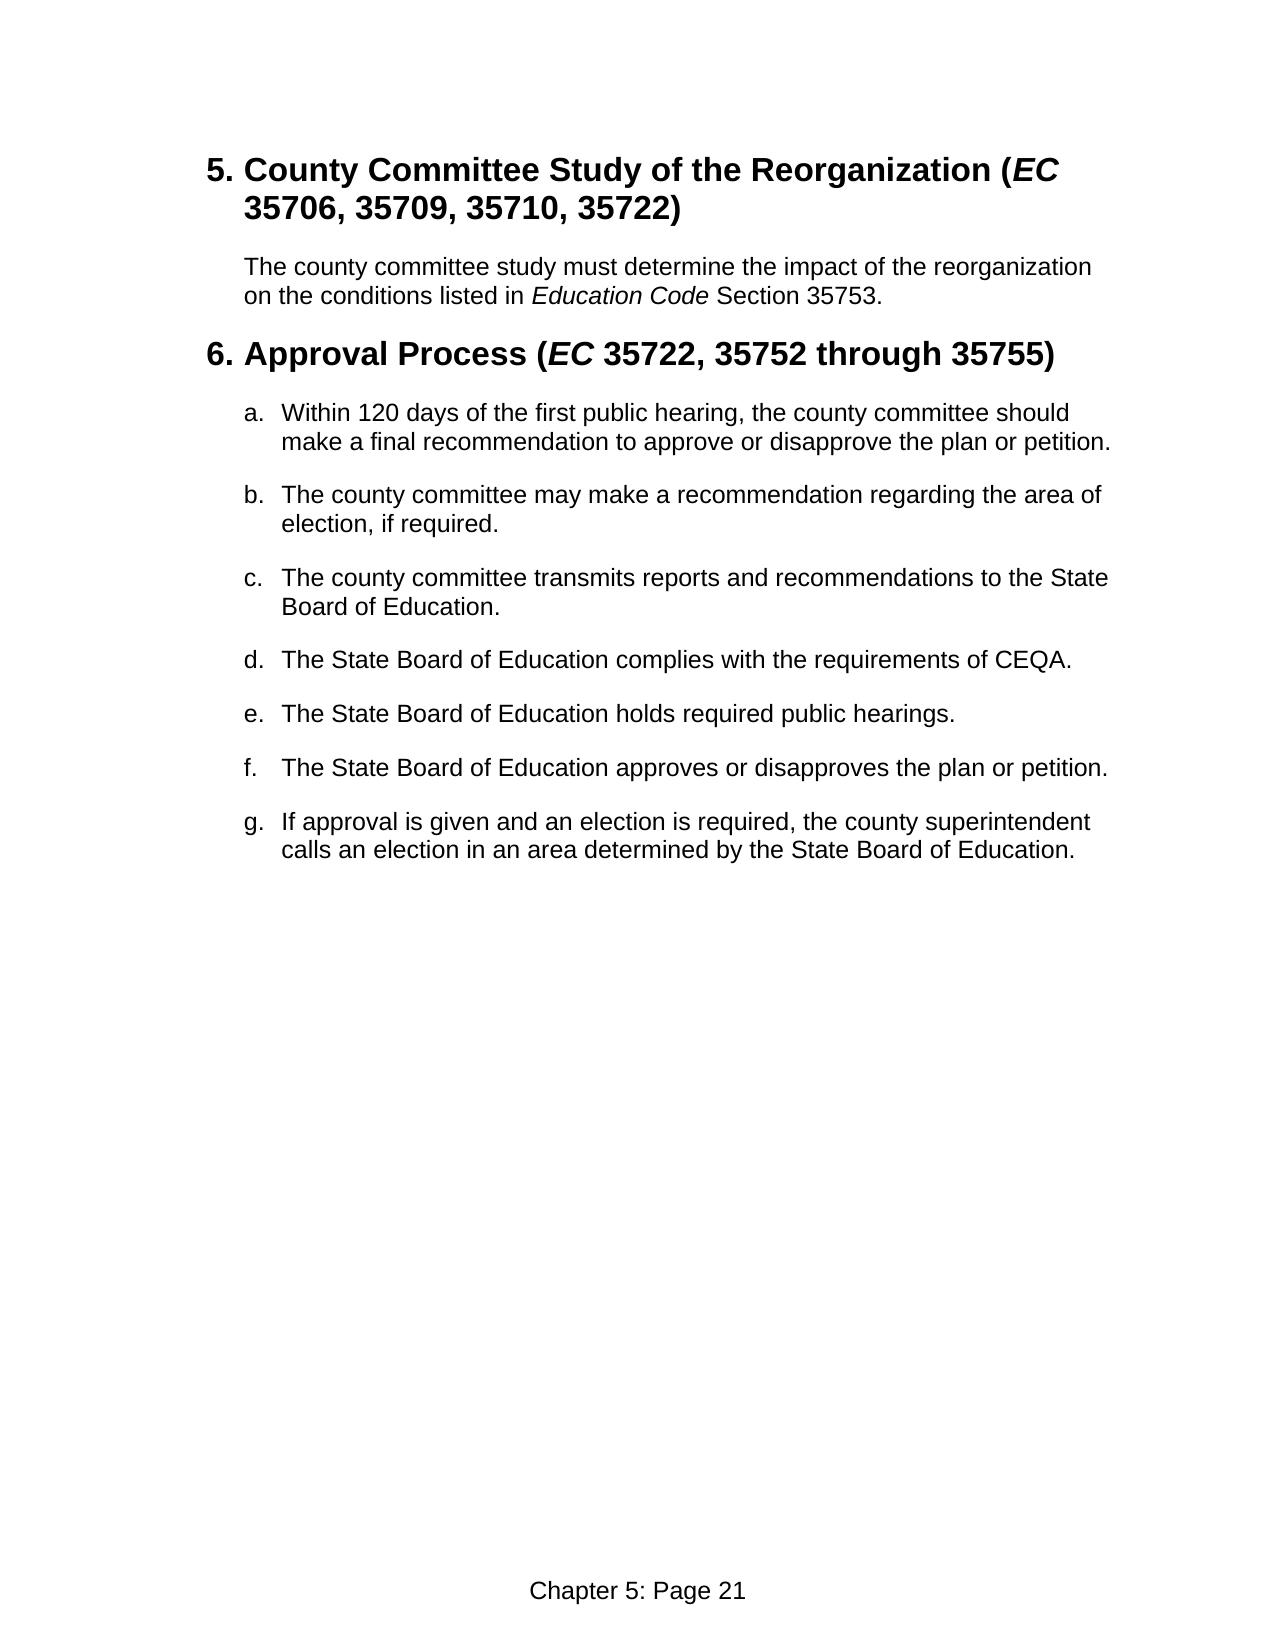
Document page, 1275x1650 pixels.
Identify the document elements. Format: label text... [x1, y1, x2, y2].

text The county committee study must determine the impact of the reorganization on the conditions listed in Education Code Section 35753. [244, 252, 1125, 309]
text d. The State Board of Education complies with the requirements of CEQA. [244, 645, 1125, 674]
text g. If approval is given and an election is required, the county superintendent calls an election in an area determined by the State Board of Education. [244, 807, 1125, 864]
text a. Within 120 days of the first public hearing, the county committee should make a final recommendation to approve or disapprove the plan or petition. [244, 398, 1125, 455]
text f. The State Board of Education approves or disapproves the plan or petition. [244, 753, 1125, 782]
subtitle 5. County Committee Study of the Reorganization (EC 35706, 35709, 35710, 35722) [206, 150, 1125, 227]
text e. The State Board of Education holds required public hearings. [244, 699, 1125, 728]
subtitle 6. Approval Process (EC 35722, 35752 through 35755) [206, 334, 1125, 373]
text b. The county committee may make a recommendation regarding the area of election, if required. [244, 480, 1125, 538]
text c. The county committee transmits reports and recommendations to the State Board of Education. [244, 563, 1125, 620]
